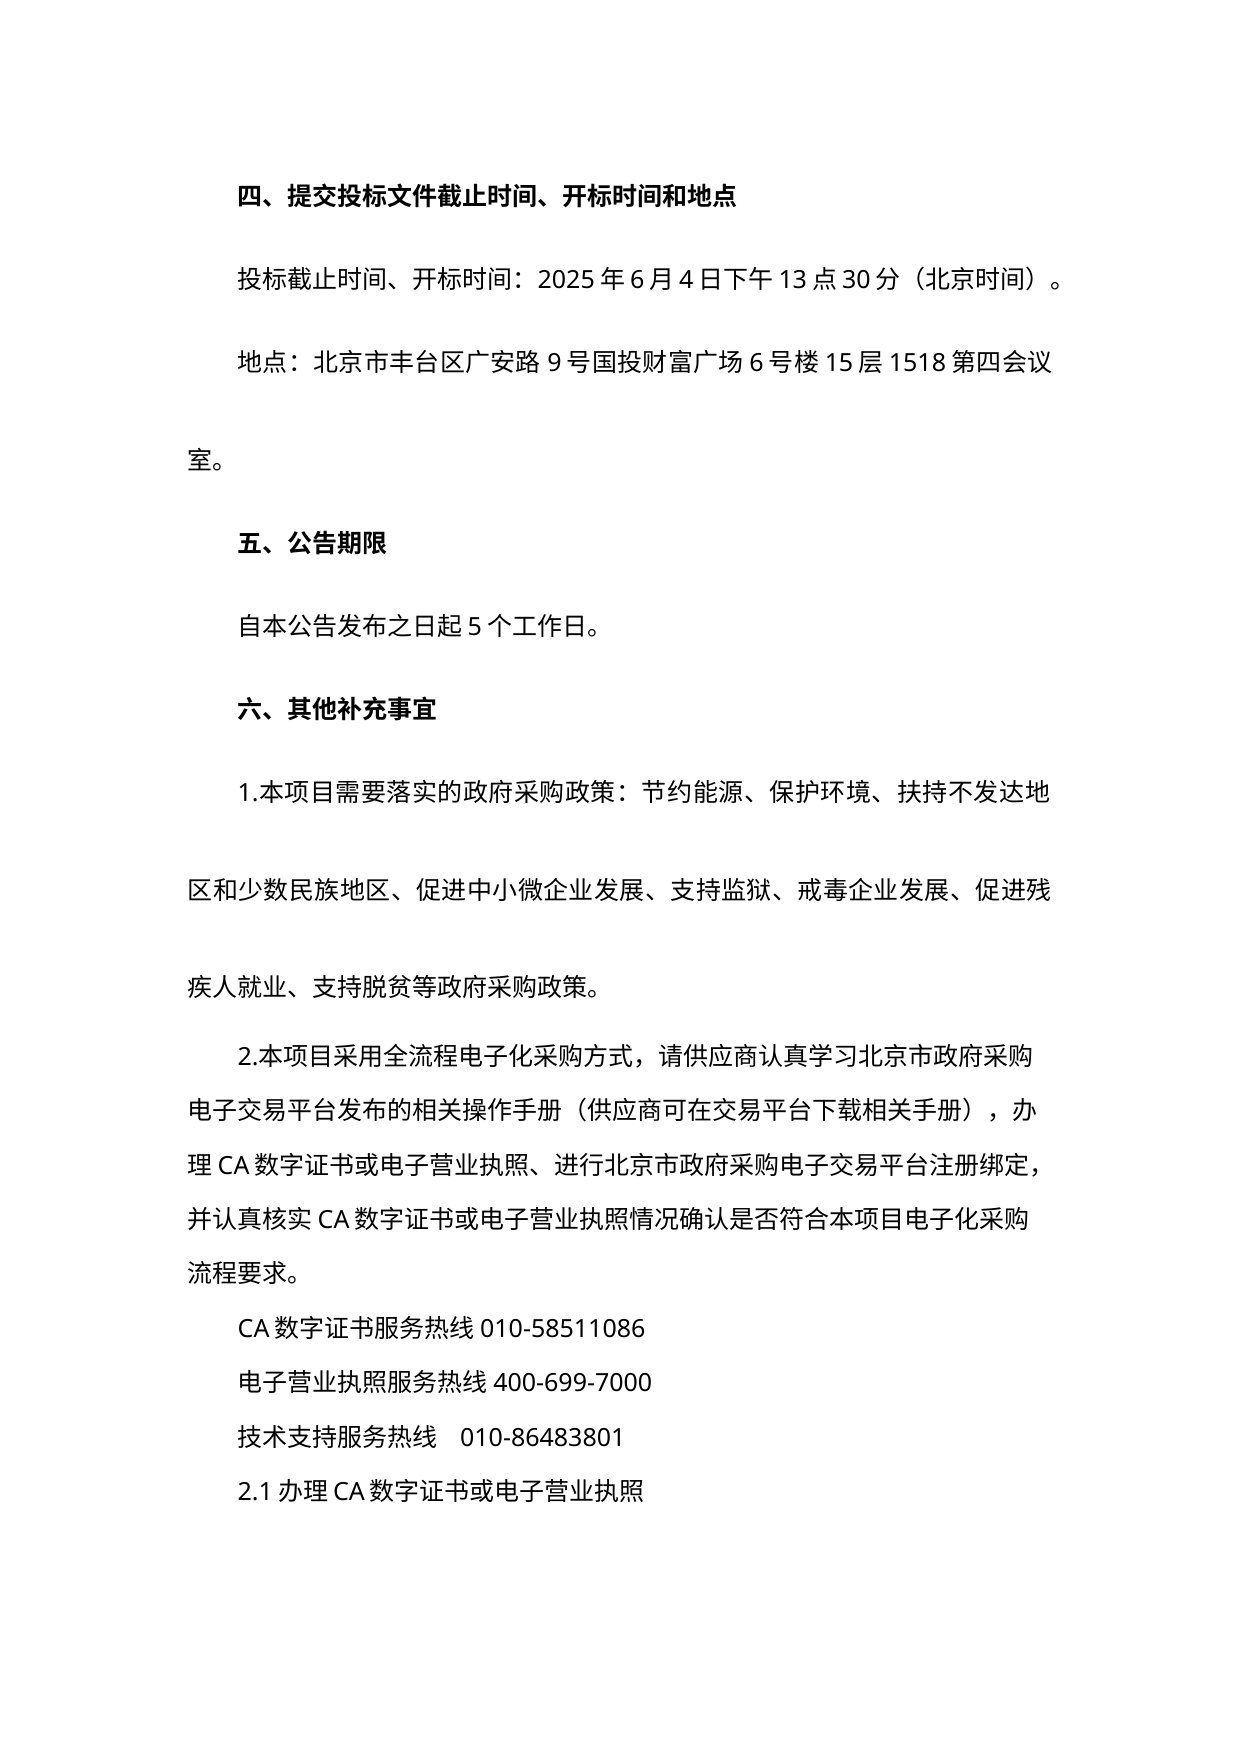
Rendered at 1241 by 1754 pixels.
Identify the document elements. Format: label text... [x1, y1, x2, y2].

text 投标截止时间、开标时间：2025年6月4日下午13点30分（北京时间）。 [187, 245, 1053, 310]
text 技术支持服务热线 010-86483801 [187, 1417, 1053, 1453]
text 1.本项目需要落实的政府采购政策：节约能源、保护环境、扶持不发达地区和少数民族地区、促进中小微企业发展、支持监狱、戒毒企业发展、促进残疾人就业、支持脱贫等政府采购政策。 [187, 758, 1053, 1018]
subtitle 四、提交投标文件截止时间、开标时间和地点 [187, 162, 1053, 227]
text 地点：北京市丰台区广安路9号国投财富广场6号楼15层1518第四会议室。 [187, 328, 1053, 491]
subtitle 六、其他补充事宜 [187, 675, 1053, 740]
text 自本公告发布之日起5个工作日。 [187, 592, 1053, 657]
subtitle 五、公告期限 [187, 509, 1053, 574]
text 电子营业执照服务热线 400-699-7000 [187, 1363, 1053, 1399]
text 2.本项目采用全流程电子化采购方式，请供应商认真学习北京市政府采购电子交易平台发布的相关操作手册（供应商可在交易平台下载相关手册），办理CA数字证书或电子营业执照、进行北京市政府采购电子交易平台注册绑定，并认真核实CA数字证书或电子营业执照情况确认是否符合本项目电子化采购流程要求。 [187, 1036, 1053, 1290]
text 2.1办理CA数字证书或电子营业执照 [187, 1471, 1053, 1508]
text CA数字证书服务热线 010-58511086 [187, 1308, 1053, 1344]
